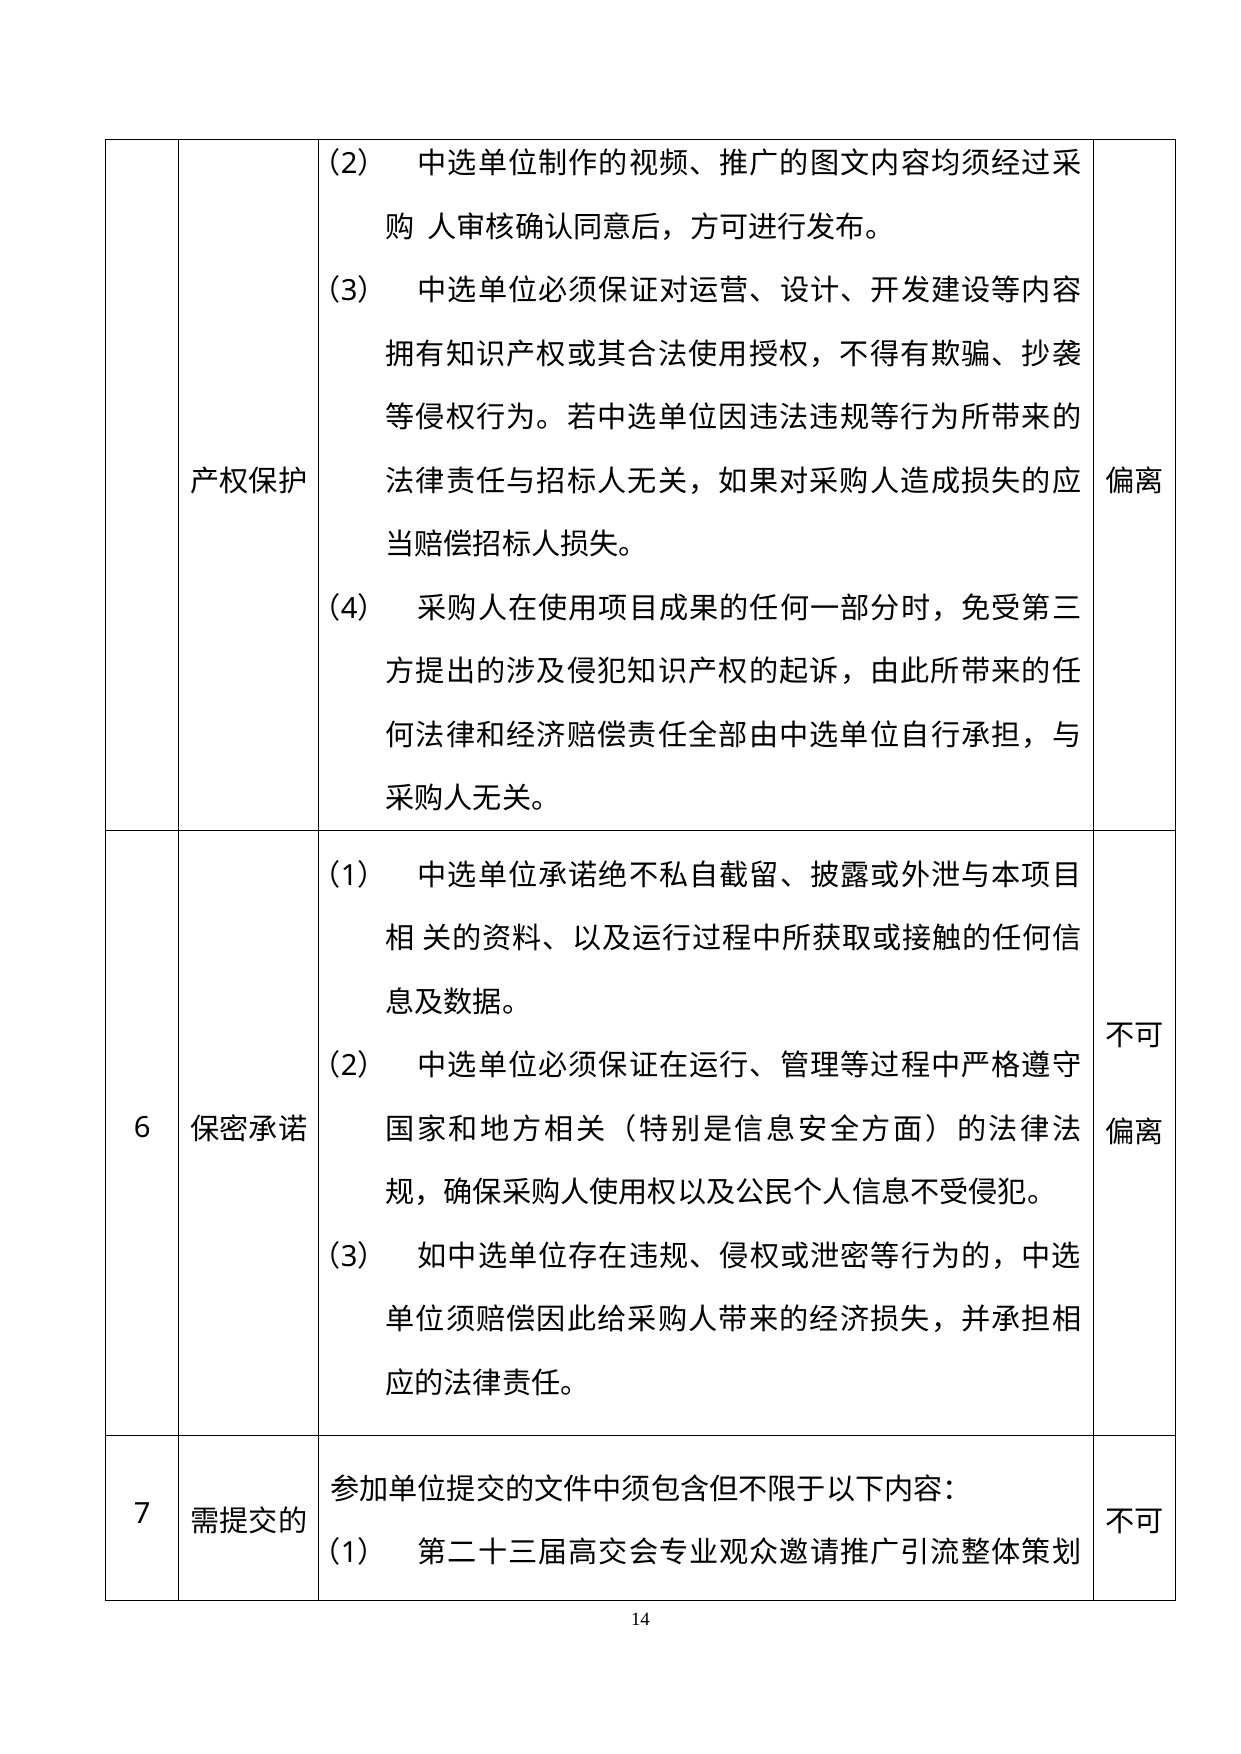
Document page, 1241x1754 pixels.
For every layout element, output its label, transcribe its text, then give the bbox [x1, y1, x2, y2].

table_cell 需提交的资料 [179, 1436, 318, 1600]
table_cell 5 [106, 140, 178, 829]
table_cell 6 [106, 831, 178, 1435]
table_cell 不可偏离 [1094, 831, 1175, 1435]
table_cell 不可偏离 [1094, 1436, 1175, 1600]
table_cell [319, 140, 1093, 829]
table_cell 保密承诺 [179, 831, 318, 1435]
table_cell 不可偏离 [1094, 140, 1175, 829]
table_cell 7 [106, 1436, 178, 1600]
table_cell 项目知识产权保护 [179, 140, 318, 829]
table_cell 中选单位承诺绝不私自截留、披露或外泄与本项目相 关的资料、以及运行过程中所获取或接触的任何信息及数据。 中选单位必须保证在运行、管理等过程中严格遵守国家和地方相关（特别是信息安全方面）的法律法规，确保采购人使用权以及公民个人信息不受侵犯。 如中选单位存在违规、侵权或泄密等行为的，中选单位须赔偿因此给采购人带来的经济损失，并承担相应的法律责任。 [319, 831, 1093, 1435]
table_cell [319, 1436, 1093, 1600]
